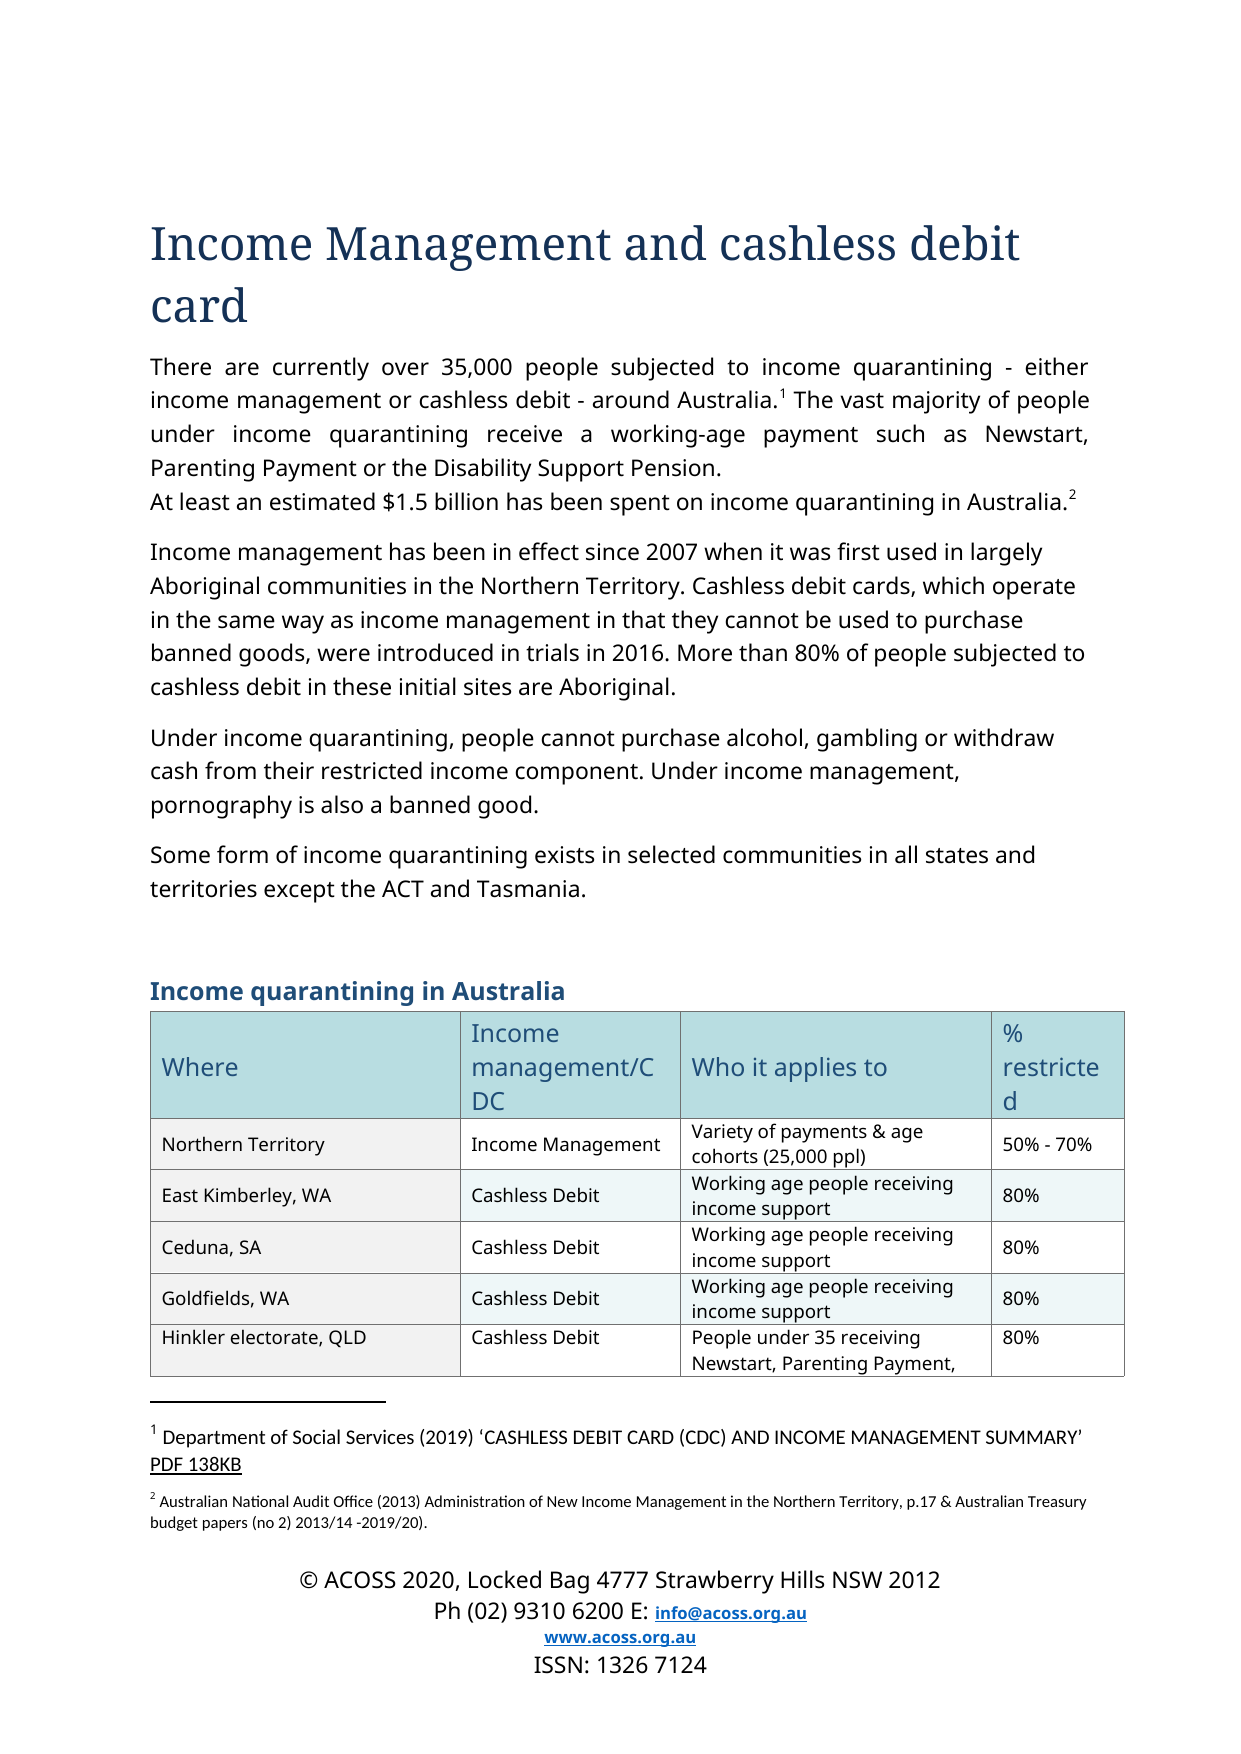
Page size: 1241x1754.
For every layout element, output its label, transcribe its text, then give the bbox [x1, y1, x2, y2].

text There are currently over 35,000 people subjected to income quarantining - either income management or cashless debit - around Australia. The vast majority of people under income quarantining receive a working-age payment such as Newstart, Parenting Payment or the Disability Support Pension. [150, 351, 1090, 483]
table_cell Cashless Debit [461, 1222, 680, 1272]
table_cell Cashless Debit [461, 1170, 680, 1221]
table_cell Ceduna, SA [151, 1222, 460, 1272]
table_cell 80% [992, 1170, 1124, 1221]
table_cell Goldfields, WA [151, 1274, 460, 1324]
table_cell People under 35 receiving Newstart, Parenting Payment, Youth Allowance (Other) [681, 1325, 991, 1376]
table_cell 80% [992, 1325, 1124, 1376]
table_header Who it applies to [681, 1012, 991, 1118]
table_cell Working age people receiving income support [681, 1170, 991, 1221]
table_cell Cashless Debit [461, 1325, 680, 1376]
table_cell Income Management [461, 1119, 680, 1169]
table_header % restricted [992, 1012, 1124, 1118]
table_cell Working age people receiving income support [681, 1222, 991, 1272]
table_cell 50% - 70% [992, 1119, 1124, 1169]
table_cell East Kimberley, WA [151, 1170, 460, 1221]
table_cell Working age people receiving income support [681, 1274, 991, 1324]
text Under income quarantining, people cannot purchase alcohol, gambling or withdraw cash from their restricted income component. Under income management, pornography is also a banned good. [150, 722, 1090, 820]
table_header Income management/CDC [461, 1012, 680, 1118]
table_cell 80% [992, 1222, 1124, 1272]
subtitle Income Management and cashless debit card [150, 211, 1090, 336]
text Income quarantining in Australia [150, 974, 1090, 1008]
table_cell Northern Territory [151, 1119, 460, 1169]
table_cell Hinkler electorate, QLD [151, 1325, 460, 1376]
text At least an estimated $1.5 billion has been spent on income quarantining in Australia. [150, 486, 1090, 517]
table_header Where [151, 1012, 460, 1118]
table_cell Cashless Debit [461, 1274, 680, 1324]
text Income management has been in effect since 2007 when it was first used in largely Aboriginal communities in the Northern Territory. Cashless debit cards, which operate in the same way as income management in that they cannot be used to purchase banned goods, were introduced in trials in 2016. More than 80% of people subjected to cashless debit in these initial sites are Aboriginal. [150, 536, 1090, 702]
text Some form of income quarantining exists in selected communities in all states and territories except the ACT and Tasmania. [150, 839, 1090, 904]
table_cell Variety of payments & age cohorts (25,000 ppl) [681, 1119, 991, 1169]
table_cell 80% [992, 1274, 1124, 1324]
